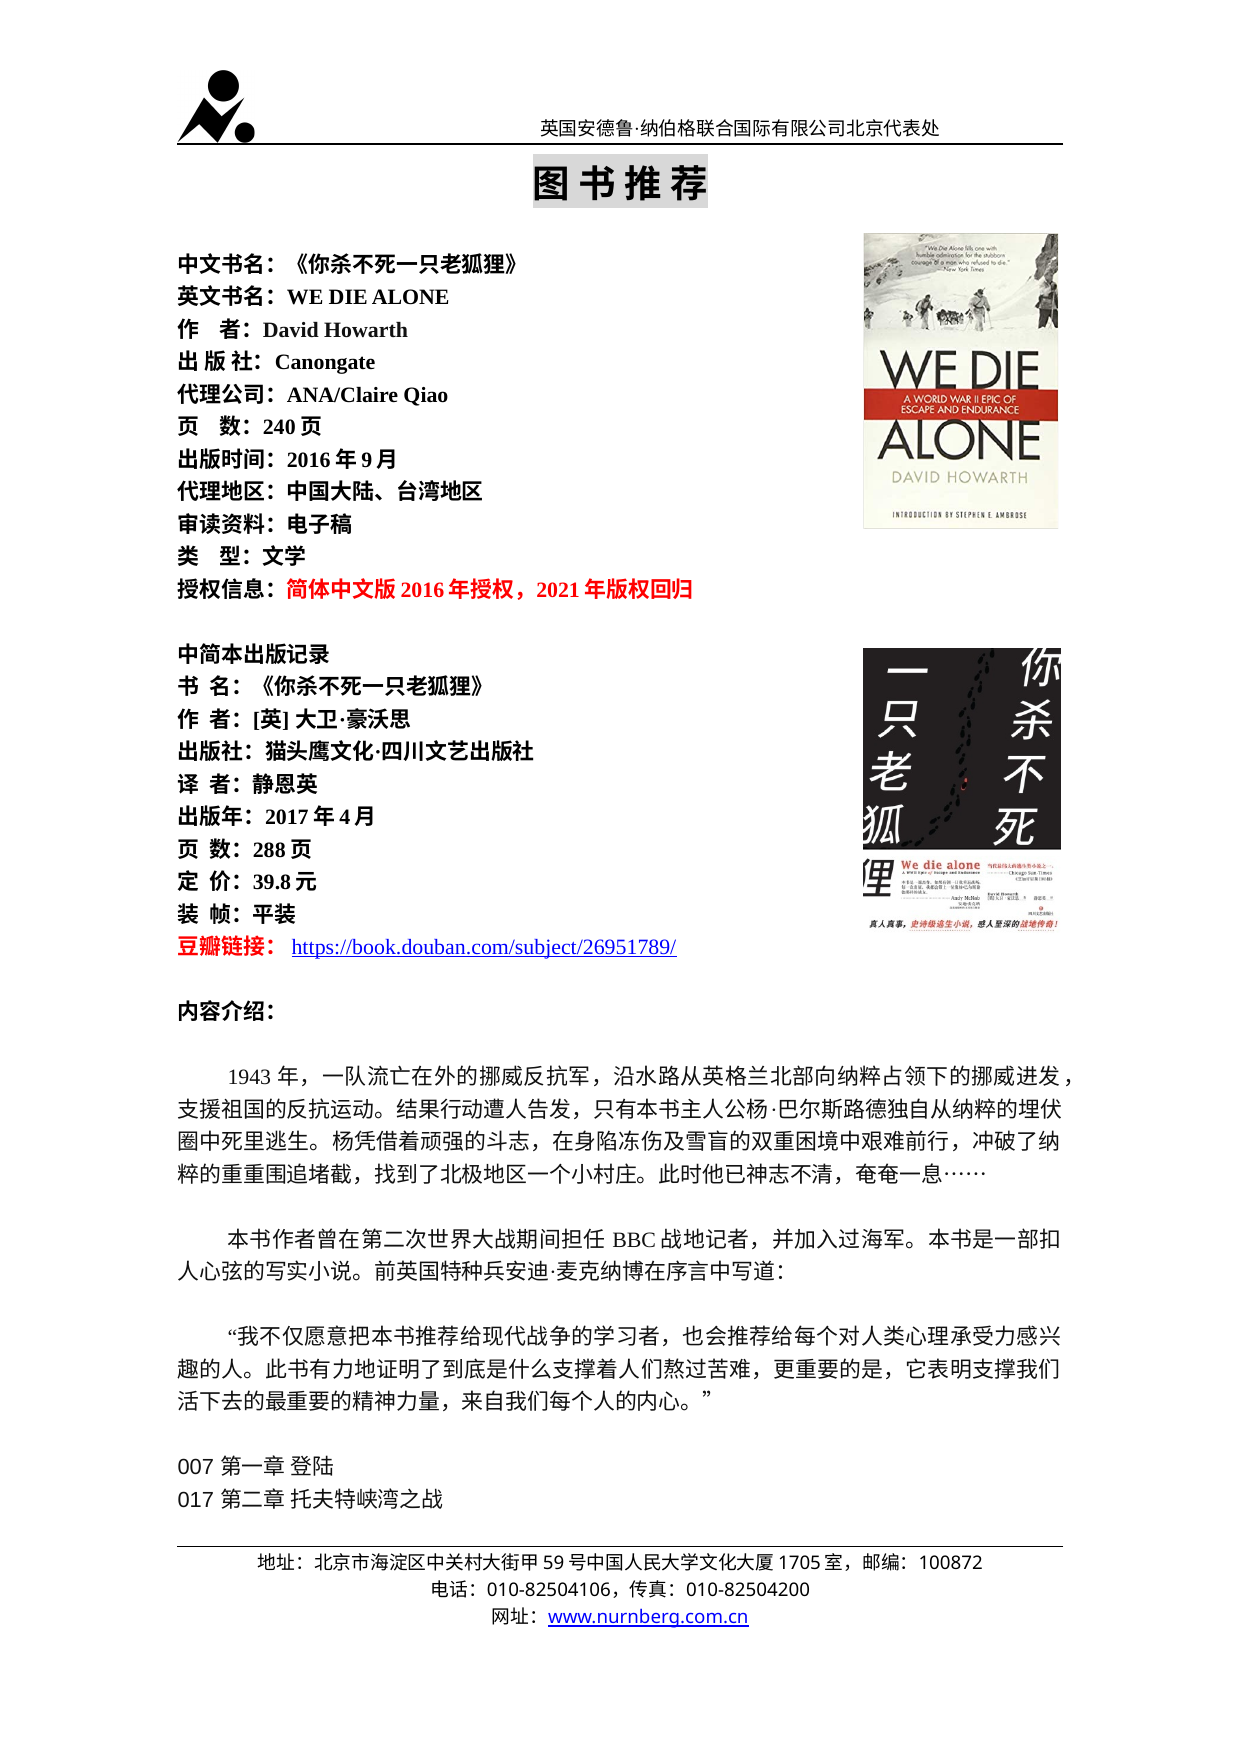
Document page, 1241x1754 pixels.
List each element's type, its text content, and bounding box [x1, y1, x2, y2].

text 类 型：文学 [177, 539, 1063, 571]
text 1943 年，一队流亡在外的挪威反抗军，沿水路从英格兰北部向纳粹占领下的挪威进发，支援祖国的反抗运动。结果行动遭人告发，只有本书主人公杨·巴尔斯路德独自从纳粹的埋伏圈中死里逃生。杨凭借着顽强的斗志，在身陷冻伤及雪盲的双重困境中艰难前行，冲破了纳粹的重重围追堵截，找到了北极地区一个小村庄。此时他已神志不清，奄奄一息…… [177, 1059, 1063, 1189]
text 出版年：2017年4月 [177, 799, 863, 831]
text 书 名：《你杀不死一只老狐狸》 [177, 669, 275, 701]
picture [863, 233, 1059, 529]
text 书 名：《你杀不死一只老狐狸》 [471, 669, 863, 701]
text 代理地区：中国大陆、台湾地区 [177, 474, 863, 506]
text 页 数：240页 [177, 409, 863, 441]
text 内容介绍： [177, 994, 1063, 1026]
text 出版时间：2016年9月 [177, 441, 863, 474]
text 页 数：288页 [177, 831, 863, 864]
text 定 价：39.8元 [177, 864, 863, 896]
text 本书作者曾在第二次世界大战期间担任BBC战地记者，并加入过海军。本书是一部扣人心弦的写实小说。前英国特种兵安迪·麦克纳博在序言中写道： [177, 1221, 1063, 1286]
text “我不仅愿意把本书推荐给现代战争的学习者，也会推荐给每个对人类心理承受力感兴趣的人。此书有力地证明了到底是什么支撑着人们熬过苦难，更重要的是，它表明支撑我们活下去的最重要的精神力量，来自我们每个人的内心。” [177, 1319, 1063, 1416]
text 中简本出版记录 [177, 636, 1063, 669]
text 出 版 社：Canongate [177, 344, 863, 376]
text 作 者：[英] 大卫·豪沃思 [177, 701, 863, 734]
text 授权信息：简体中文版2016年授权，2021年版权回归 [177, 571, 1063, 604]
text 中文书名：《你杀不死一只老狐狸》 [177, 246, 863, 279]
text 代理公司：ANA/Claire Qiao [177, 376, 863, 409]
text 出版社：猫头鹰文化·四川文艺出版社 [177, 734, 863, 766]
text 译 者：静恩英 [177, 766, 863, 799]
picture [863, 648, 1061, 935]
text 豆瓣链接： https://book.douban.com/subject/26951789/ [177, 929, 1063, 961]
picture [177, 70, 255, 143]
text 图 书 推 荐 [177, 149, 1063, 214]
text 作 者：David Howarth [177, 311, 863, 344]
text 英文书名：WE DIE ALONE [287, 279, 863, 311]
text 装 帧：平装 [177, 896, 863, 929]
text 审读资料：电子稿 [177, 506, 1063, 539]
